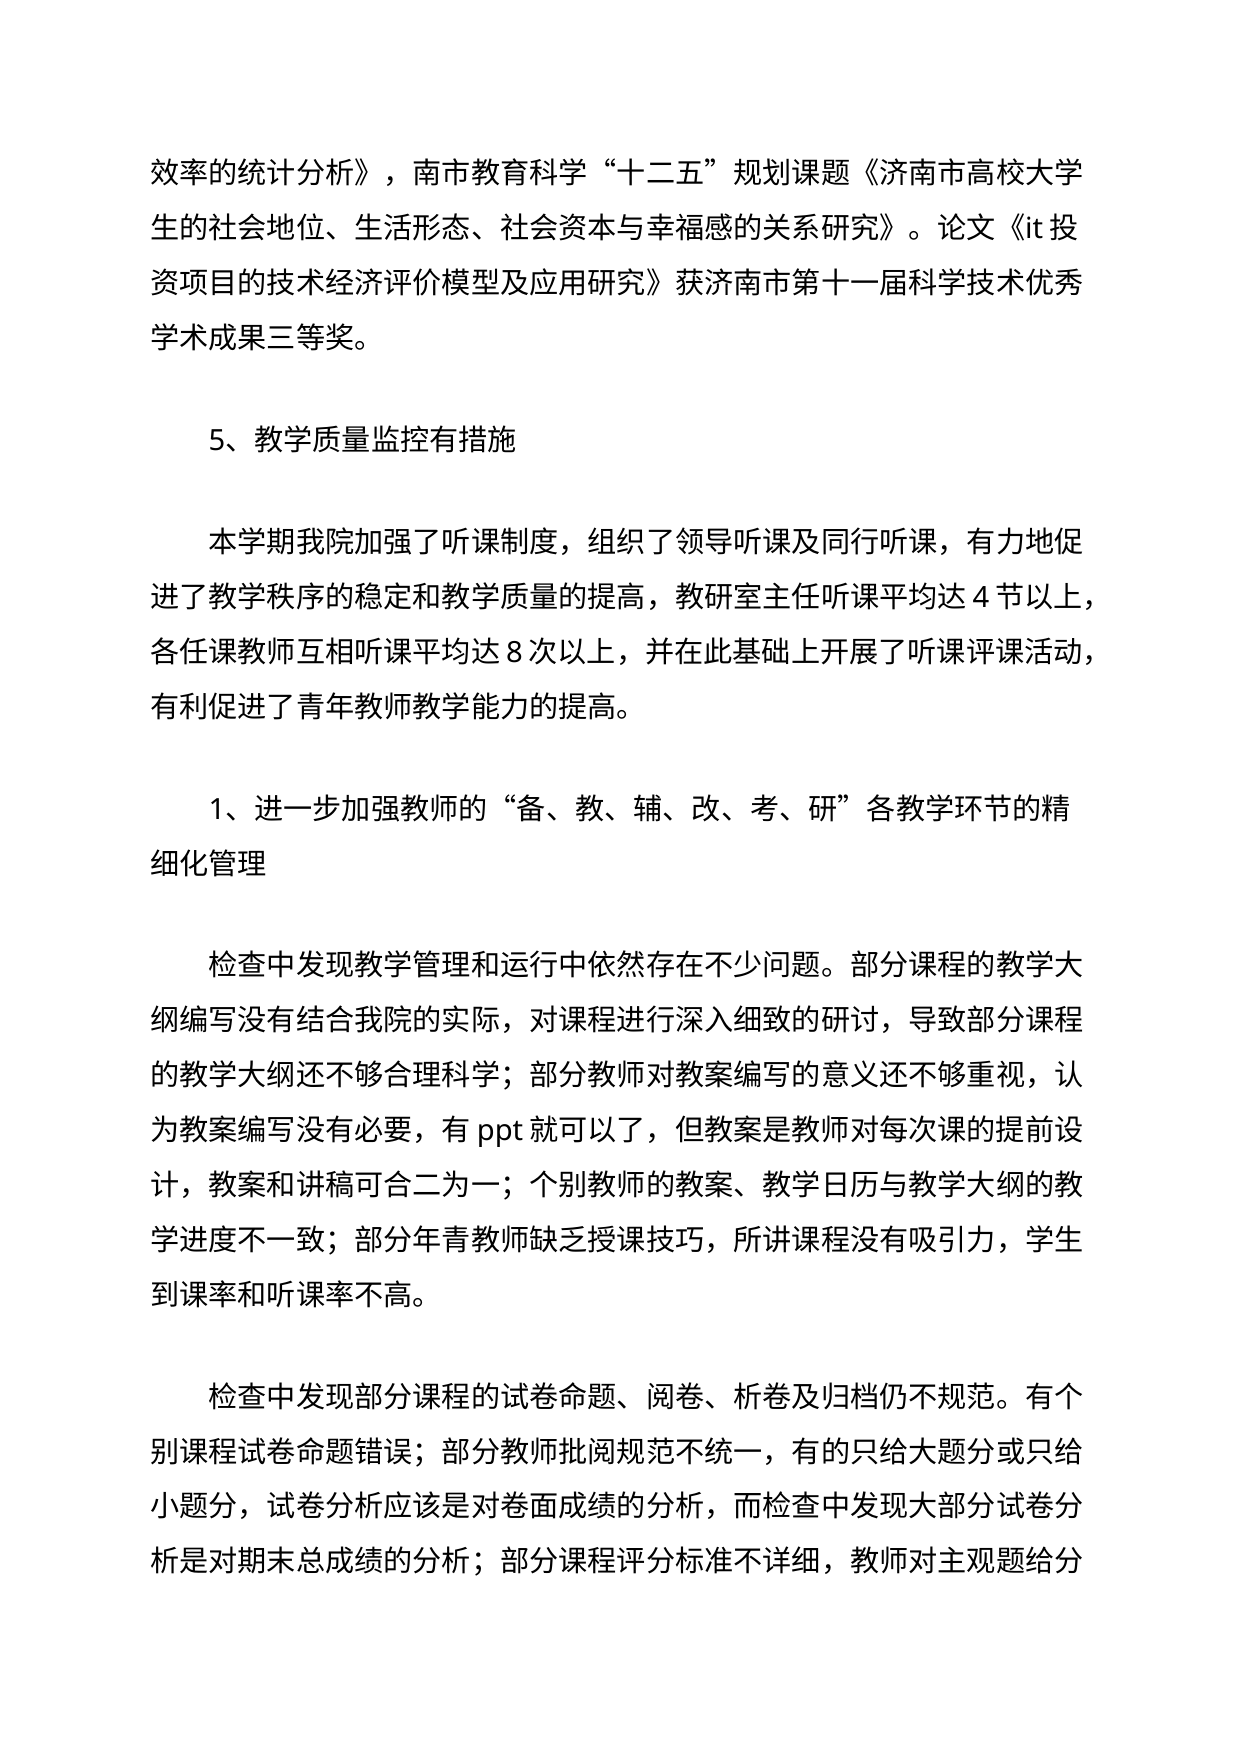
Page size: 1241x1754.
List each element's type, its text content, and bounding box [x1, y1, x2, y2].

text 检查中发现教学管理和运行中依然存在不少问题。部分课程的教学大纲编写没有结合我院的实际，对课程进行深入细致的研讨，导致部分课程的教学大纲还不够合理科学；部分教师对教案编写的意义还不够重视，认为教案编写没有必要，有ppt就可以了，但教案是教师对每次课的提前设计，教案和讲稿可合二为一；个别教师的教案、教学日历与教学大纲的教学进度不一致；部分年青教师缺乏授课技巧，所讲课程没有吸引力，学生到课率和听课率不高。 [150, 942, 1090, 1314]
text 本学期我院加强了听课制度，组织了领导听课及同行听课，有力地促进了教学秩序的稳定和教学质量的提高，教研室主任听课平均达4节以上，各任课教师互相听课平均达8次以上，并在此基础上开展了听课评课活动，有利促进了青年教师教学能力的提高。 [150, 518, 1090, 726]
text 5、教学质量监控有措施 [150, 417, 1090, 459]
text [150, 150, 1090, 357]
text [150, 1373, 1090, 1580]
text 1、进一步加强教师的“备、教、辅、改、考、研”各教学环节的精细化管理 [150, 785, 1090, 882]
